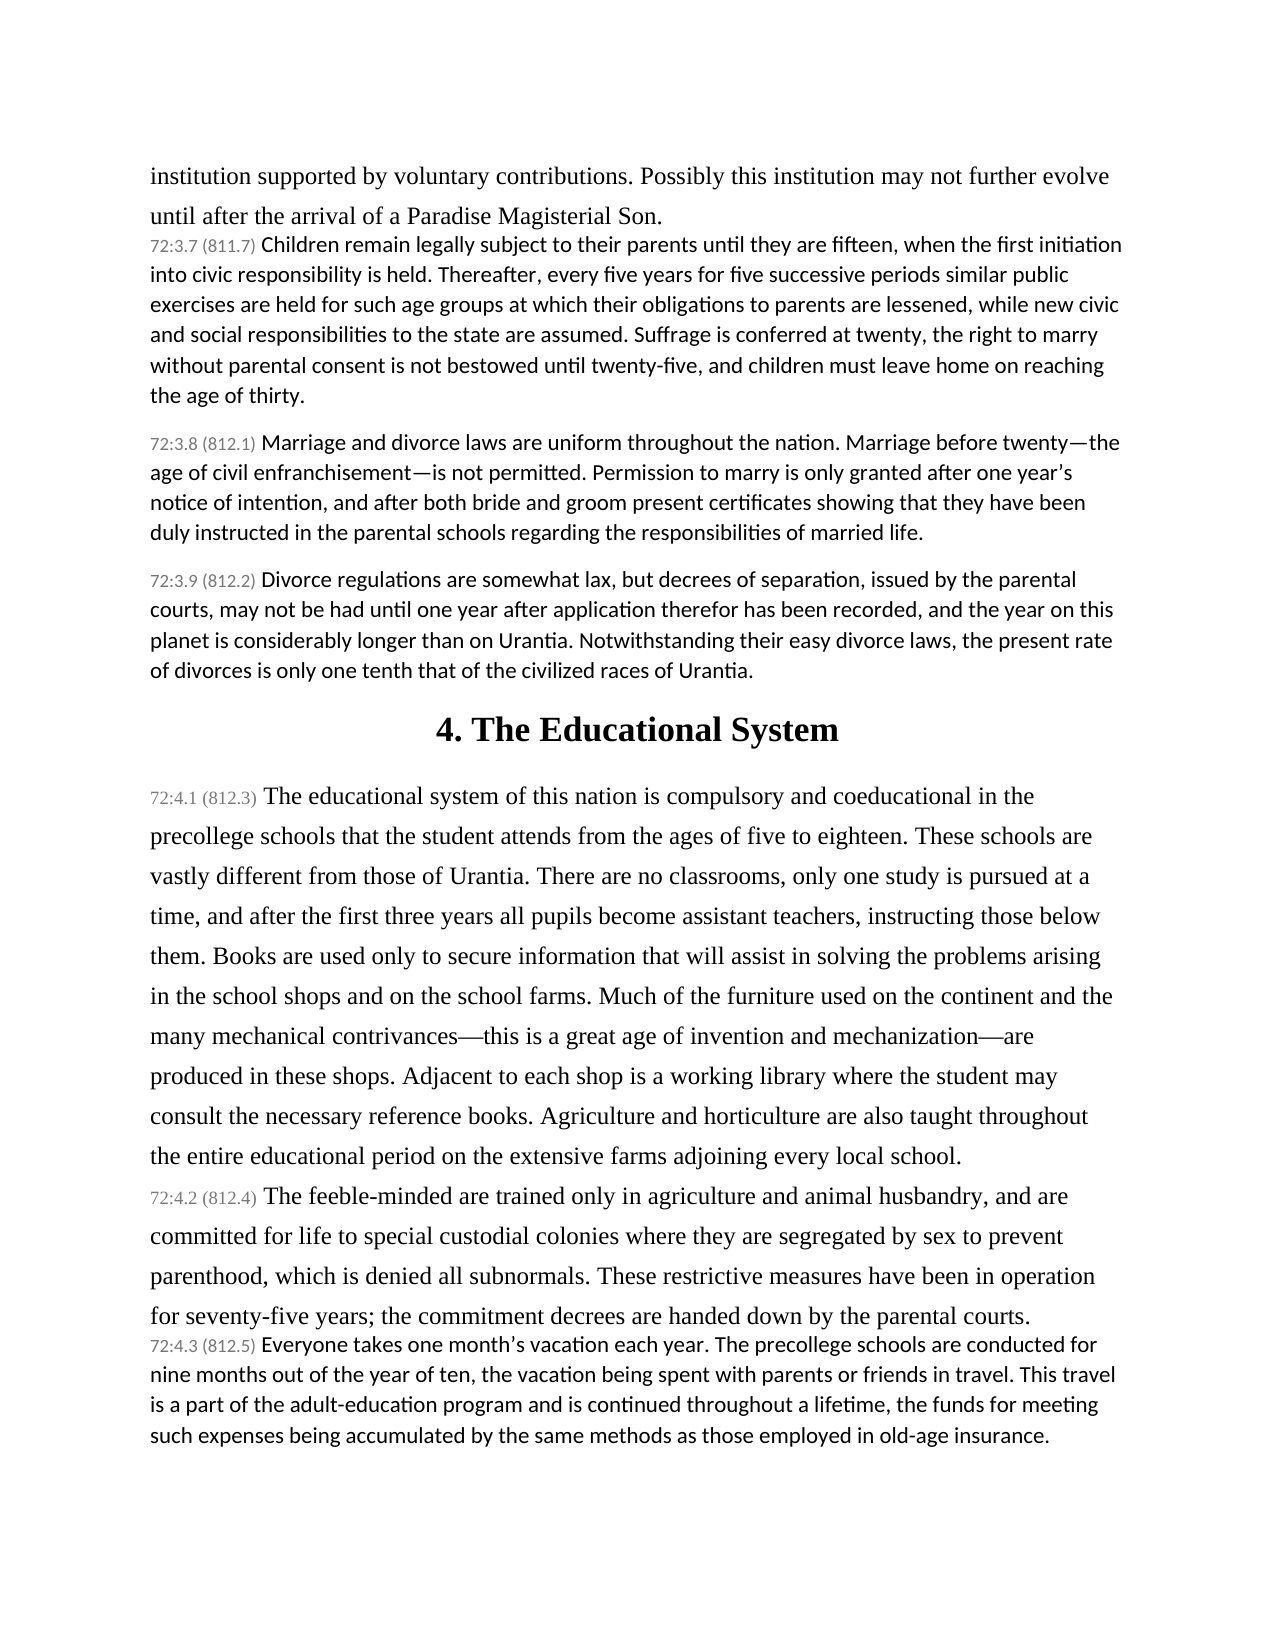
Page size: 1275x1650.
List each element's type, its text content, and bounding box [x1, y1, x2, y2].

subtitle 4. The Educational System [150, 672, 1125, 749]
text 72:4.1 (812.3) The educational system of this nation is compulsory and coeducational in the precollege schools that the student attends from the ages of five to eighteen. These schools are vastly different from those of Urantia. There are no classrooms, only one study is pursued at a time, and after the first three years all pupils become assistant teachers, instructing those below them. Books are used only to secure information that will assist in solving the problems arising in the school shops and on the school farms. Much of the furniture used on the continent and the many mechanical contrivances—this is a great age of invention and mechanization—are produced in these shops. Adjacent to each shop is a working library where the student may consult the necessary reference books. Agriculture and horticulture are also taught throughout the entire educational period on the extensive farms adjoining every local school. [150, 770, 1125, 1170]
text 72:3.8 (812.1) Marriage and divorce laws are uniform throughout the nation. Marriage before twenty—the age of civil enfranchisement—is not permitted. Permission to marry is only granted after one year’s notice of intention, and after both bride and groom present certificates showing that they have been duly instructed in the parental schools regarding the responsibilities of married life. [150, 428, 1125, 547]
text 72:3.7 (811.7) Children remain legally subject to their parents until they are fifteen, when the first initiation into civic responsibility is held. Thereafter, every five years for five successive periods similar public exercises are held for such age groups at which their obligations to parents are lessened, while new civic and social responsibilities to the state are assumed. Suffrage is conferred at twenty, the right to marry without parental consent is not bestowed until twenty-five, and children must leave home on reaching the age of thirty. [150, 230, 1125, 409]
text 72:3.9 (812.2) Divorce regulations are somewhat lax, but decrees of separation, issued by the parental courts, may not be had until one year after application therefor has been recorded, and the year on this planet is considerably longer than on Urantia. Notwithstanding their easy divorce laws, the present rate of divorces is only one tenth that of the civilized races of Urantia. [150, 565, 1125, 672]
text 72:4.3 (812.5) Everyone takes one month’s vacation each year. The precollege schools are conducted for nine months out of the year of ten, the vacation being spent with parents or friends in travel. This travel is a part of the adult-education program and is continued throughout a lifetime, the funds for meeting such expenses being accumulated by the same methods as those employed in old-age insurance. [150, 1330, 1125, 1449]
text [150, 150, 1125, 230]
text 72:4.2 (812.4) The feeble-minded are trained only in agriculture and animal husbandry, and are committed for life to special custodial colonies where they are segregated by sex to prevent parenthood, which is denied all subnormals. These restrictive measures have been in operation for seventy-five years; the commitment decrees are handed down by the parental courts. [150, 1170, 1125, 1330]
